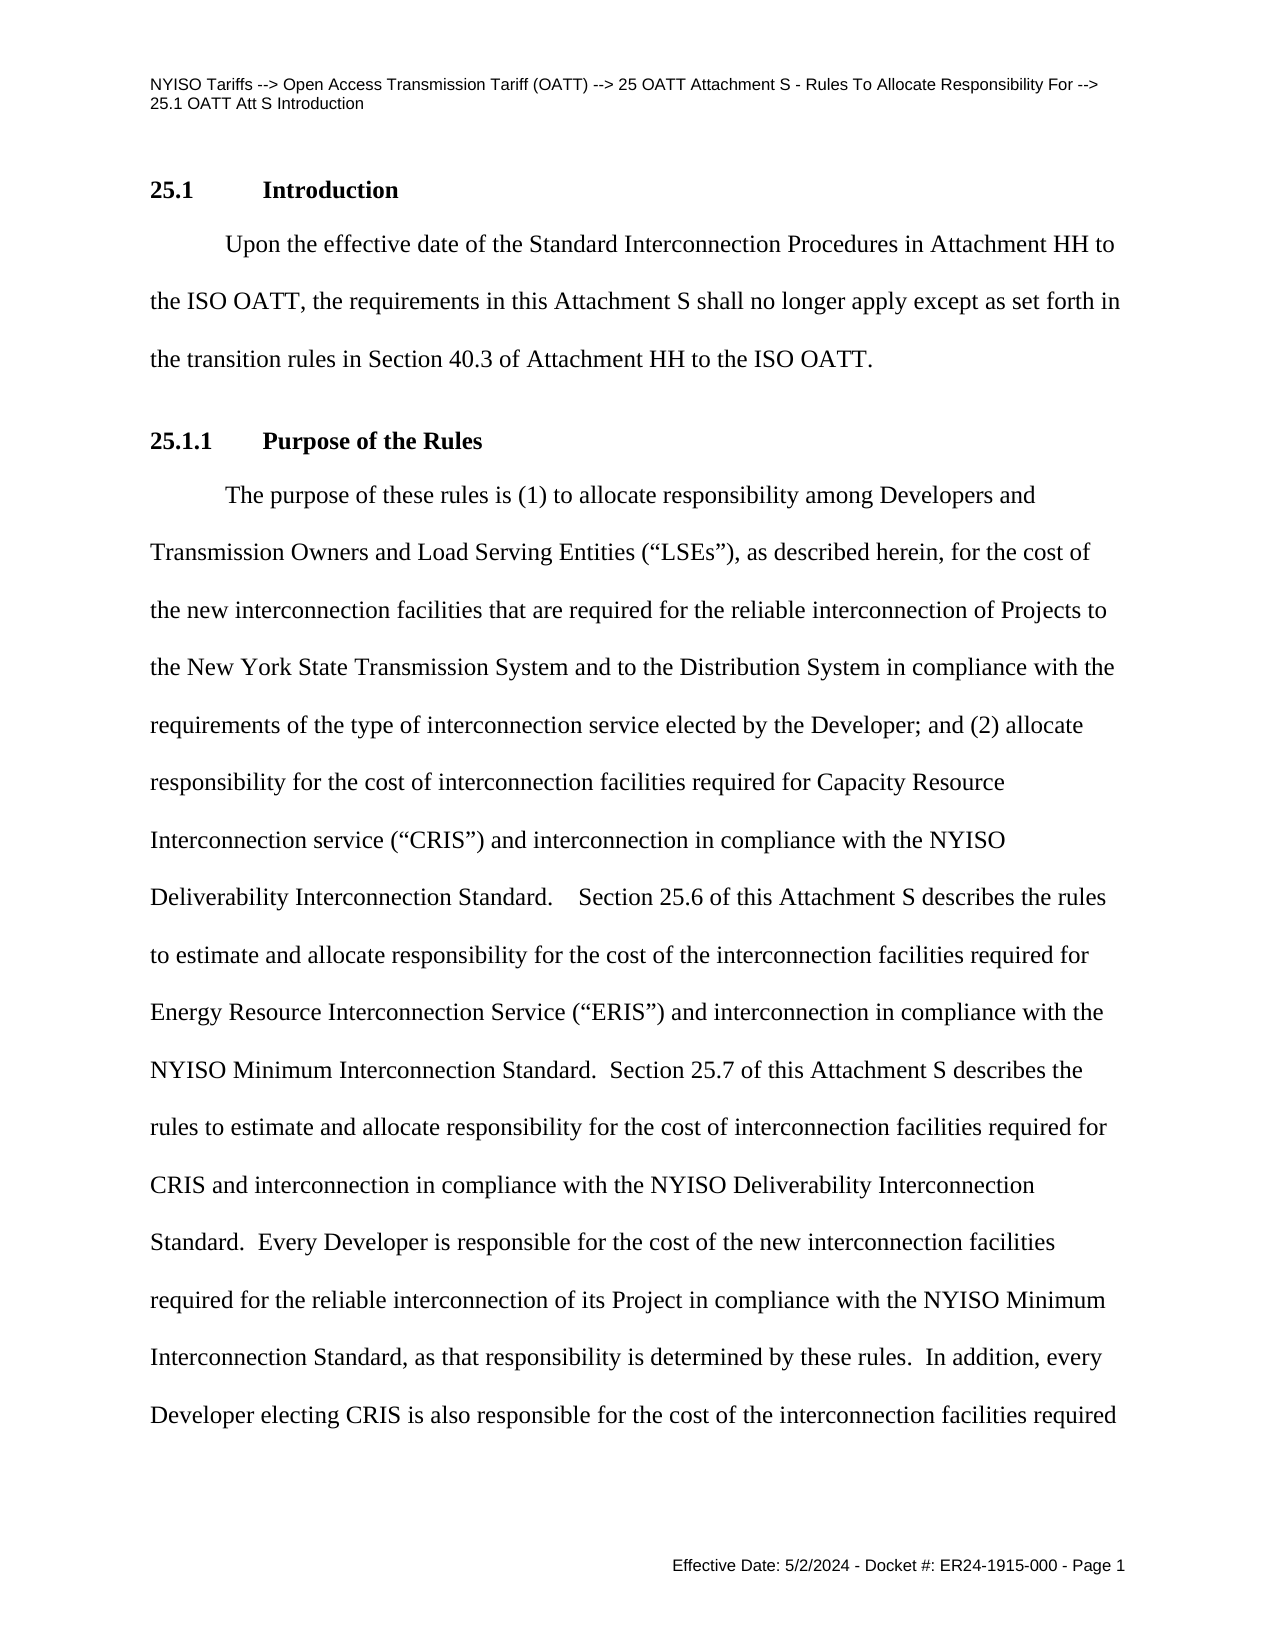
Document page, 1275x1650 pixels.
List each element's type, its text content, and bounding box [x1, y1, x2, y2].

subtitle 25.1 Introduction [150, 175, 1123, 204]
text Upon the effective date of the Standard Interconnection Procedures in Attachment HH to the ISO OATT, the requirements in this Attachment S shall no longer apply except as set forth in the transition rules in Section 40.3 of Attachment HH to the ISO OATT. [150, 229, 1125, 372]
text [150, 480, 1125, 1429]
subtitle 25.1.1 Purpose of the Rules [150, 426, 1059, 455]
